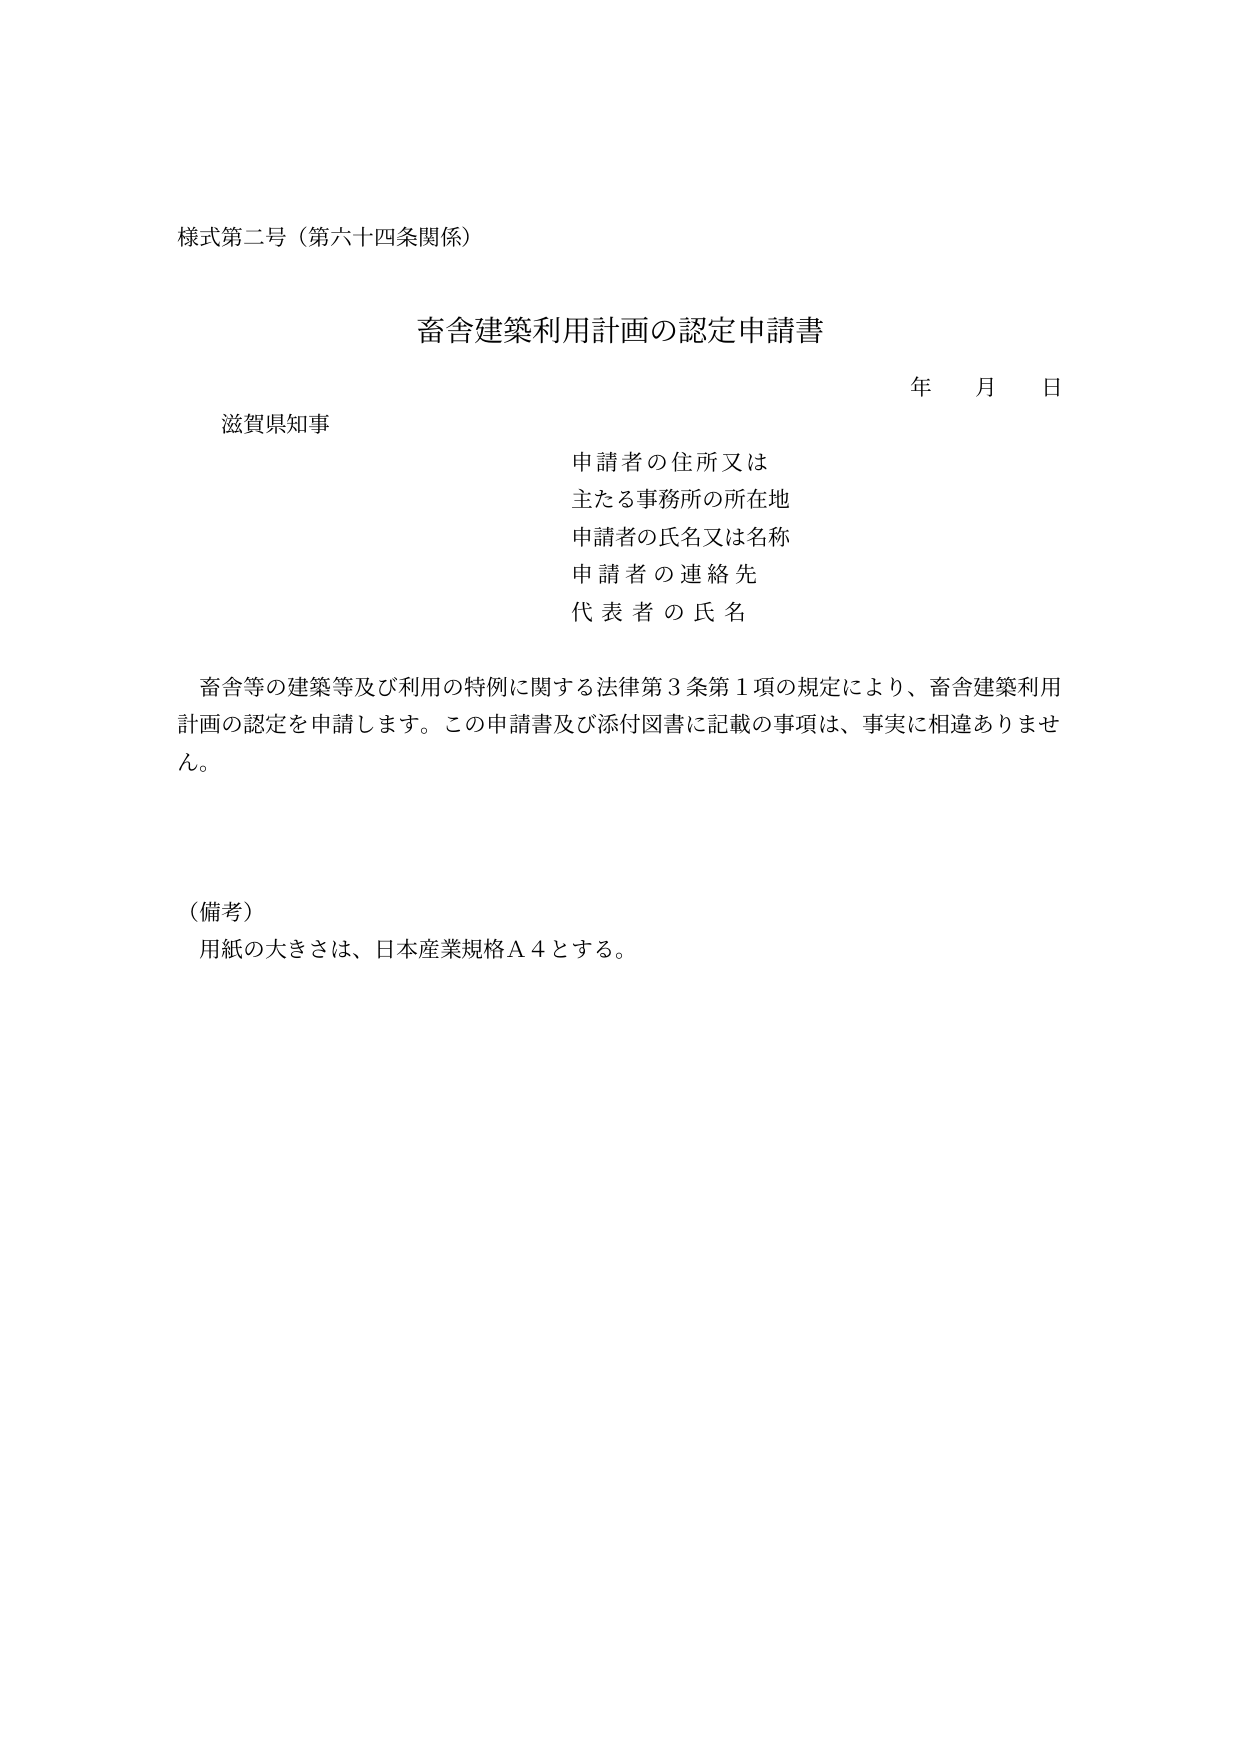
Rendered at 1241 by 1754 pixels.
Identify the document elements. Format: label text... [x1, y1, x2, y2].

text 年 月 日 [177, 367, 1063, 404]
text （備考） [177, 892, 1063, 929]
text 代表者の氏名 [177, 592, 1063, 629]
text 滋賀県知事 [177, 404, 1063, 442]
text 畜舎建築利用計画の認定申請書 [177, 292, 1063, 367]
text 主たる事務所の所在地 [177, 479, 1063, 517]
text 畜舎等の建築等及び利用の特例に関する法律第３条第１項の規定により、畜舎建築利用計画の認定を申請します。この申請書及び添付図書に記載の事項は、事実に相違ありません。 [177, 667, 1063, 779]
text 用紙の大きさは、日本産業規格Ａ４とする。 [177, 929, 1063, 967]
text 申請者の氏名又は名称 [177, 517, 1063, 554]
text 様式第二号（第六十四条関係） [177, 217, 1063, 254]
text 申請者の連絡先 [177, 554, 1063, 592]
text 申請者の住所又は [177, 442, 1063, 479]
